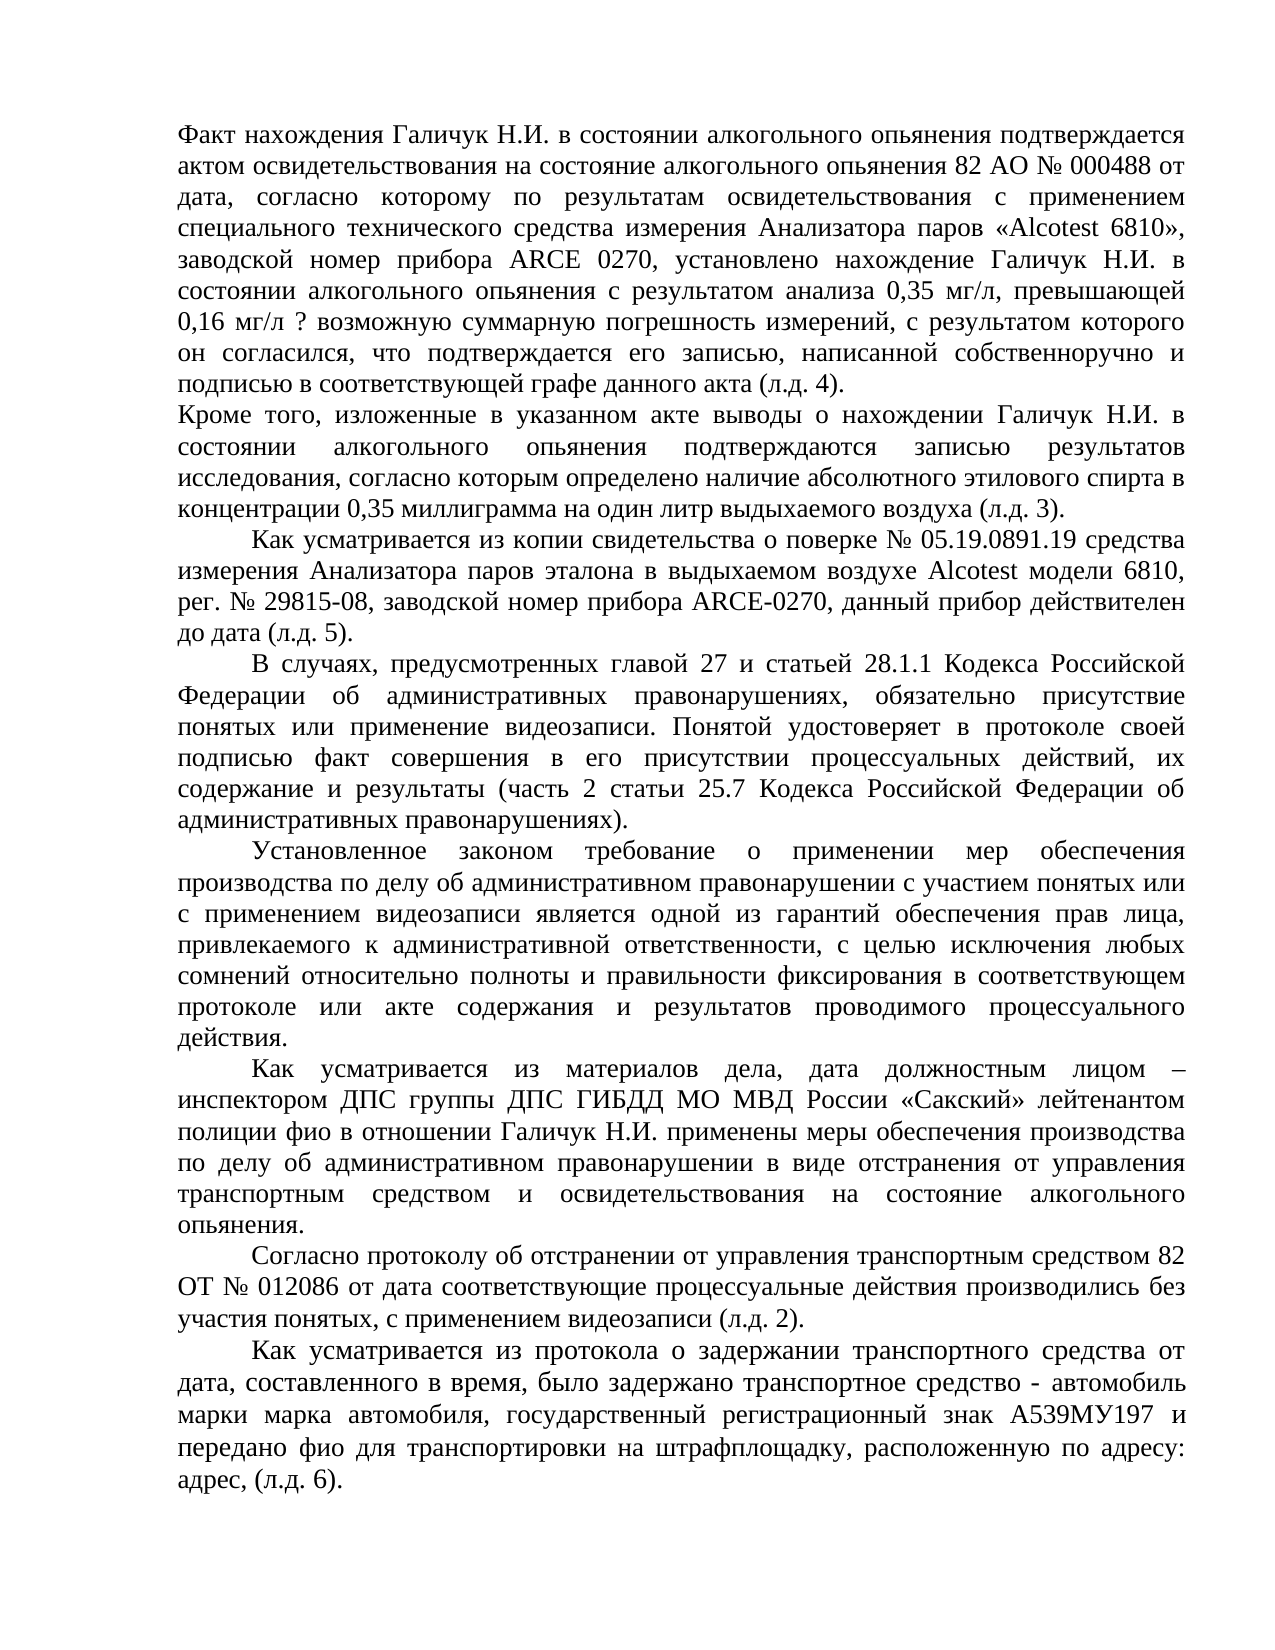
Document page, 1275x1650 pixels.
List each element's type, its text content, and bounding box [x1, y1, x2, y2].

text Факт нахождения Галичук Н.И. в состоянии алкогольного опьянения подтверждается актом освидетельствования на состояние алкогольного опьянения 82 АО № 000488 от дата, согласно которому по результатам освидетельствования с применением специального технического средства измерения Анализатора паров «Alcotest 6810», заводской номер прибора ARСЕ 0270, установлено нахождение Галичук Н.И. в состоянии алкогольного опьянения с результатом анализа 0,35 мг/л, превышающей 0,16 мг/л ? возможную суммарную погрешность измерений, с результатом которого он согласился, что подтверждается его записью, написанной собственноручно и подписью в соответствующей графе данного акта (л.д. 4). [177, 118, 1186, 398]
text Установленное законом требование о применении мер обеспечения производства по делу об административном правонарушении с участием понятых или с применением видеозаписи является одной из гарантий обеспечения прав лица, привлекаемого к административной ответственности, с целью исключения любых сомнений относительно полноты и правильности фиксирования в соответствующем протоколе или акте содержания и результатов проводимого процессуального действия. [177, 834, 1186, 1052]
text В случаях, предусмотренных главой 27 и статьей 28.1.1 Кодекса Российской Федерации об административных правонарушениях, обязательно присутствие понятых или применение видеозаписи. Понятой удостоверяет в протоколе своей подписью факт совершения в его присутствии процессуальных действий, их содержание и результаты (часть 2 статьи 25.7 Кодекса Российской Федерации об административных правонарушениях). [177, 648, 1186, 834]
text Как усматривается из материалов дела, дата должностным лицом – инспектором ДПС группы ДПС ГИБДД МО МВД России «Сакский» лейтенантом полиции фио в отношении Галичук Н.И. применены меры обеспечения производства по делу об административном правонарушении в виде отстранения от управления транспортным средством и освидетельствования на состояние алкогольного опьянения. [177, 1052, 1186, 1239]
text Как усматривается из копии свидетельства о поверке № 05.19.0891.19 средства измерения Анализатора паров эталона в выдыхаемом воздухе Alcotest модели 6810, рег. № 29815-08, заводской номер прибора ARCЕ-0270, данный прибор действителен до дата (л.д. 5). [177, 523, 1186, 648]
text Кроме того, изложенные в указанном акте выводы о нахождении Галичук Н.И. в состоянии алкогольного опьянения подтверждаются записью результатов исследования, согласно которым определено наличие абсолютного этилового спирта в концентрации 0,35 миллиграмма на один литр выдыхаемого воздуха (л.д. 3). [177, 398, 1186, 523]
text Как усматривается из протокола о задержании транспортного средства от дата, составленного в время, было задержано транспортное средство - автомобиль марки марка автомобиля, государственный регистрационный знак А539МУ197 и передано фио для транспортировки на штрафплощадку, расположенную по адресу: адрес, (л.д. 6). [177, 1333, 1186, 1495]
text Согласно протоколу об отстранении от управления транспортным средством 82 ОТ № 012086 от дата соответствующие процессуальные действия производились без участия понятых, с применением видеозаписи (л.д. 2). [177, 1239, 1186, 1333]
